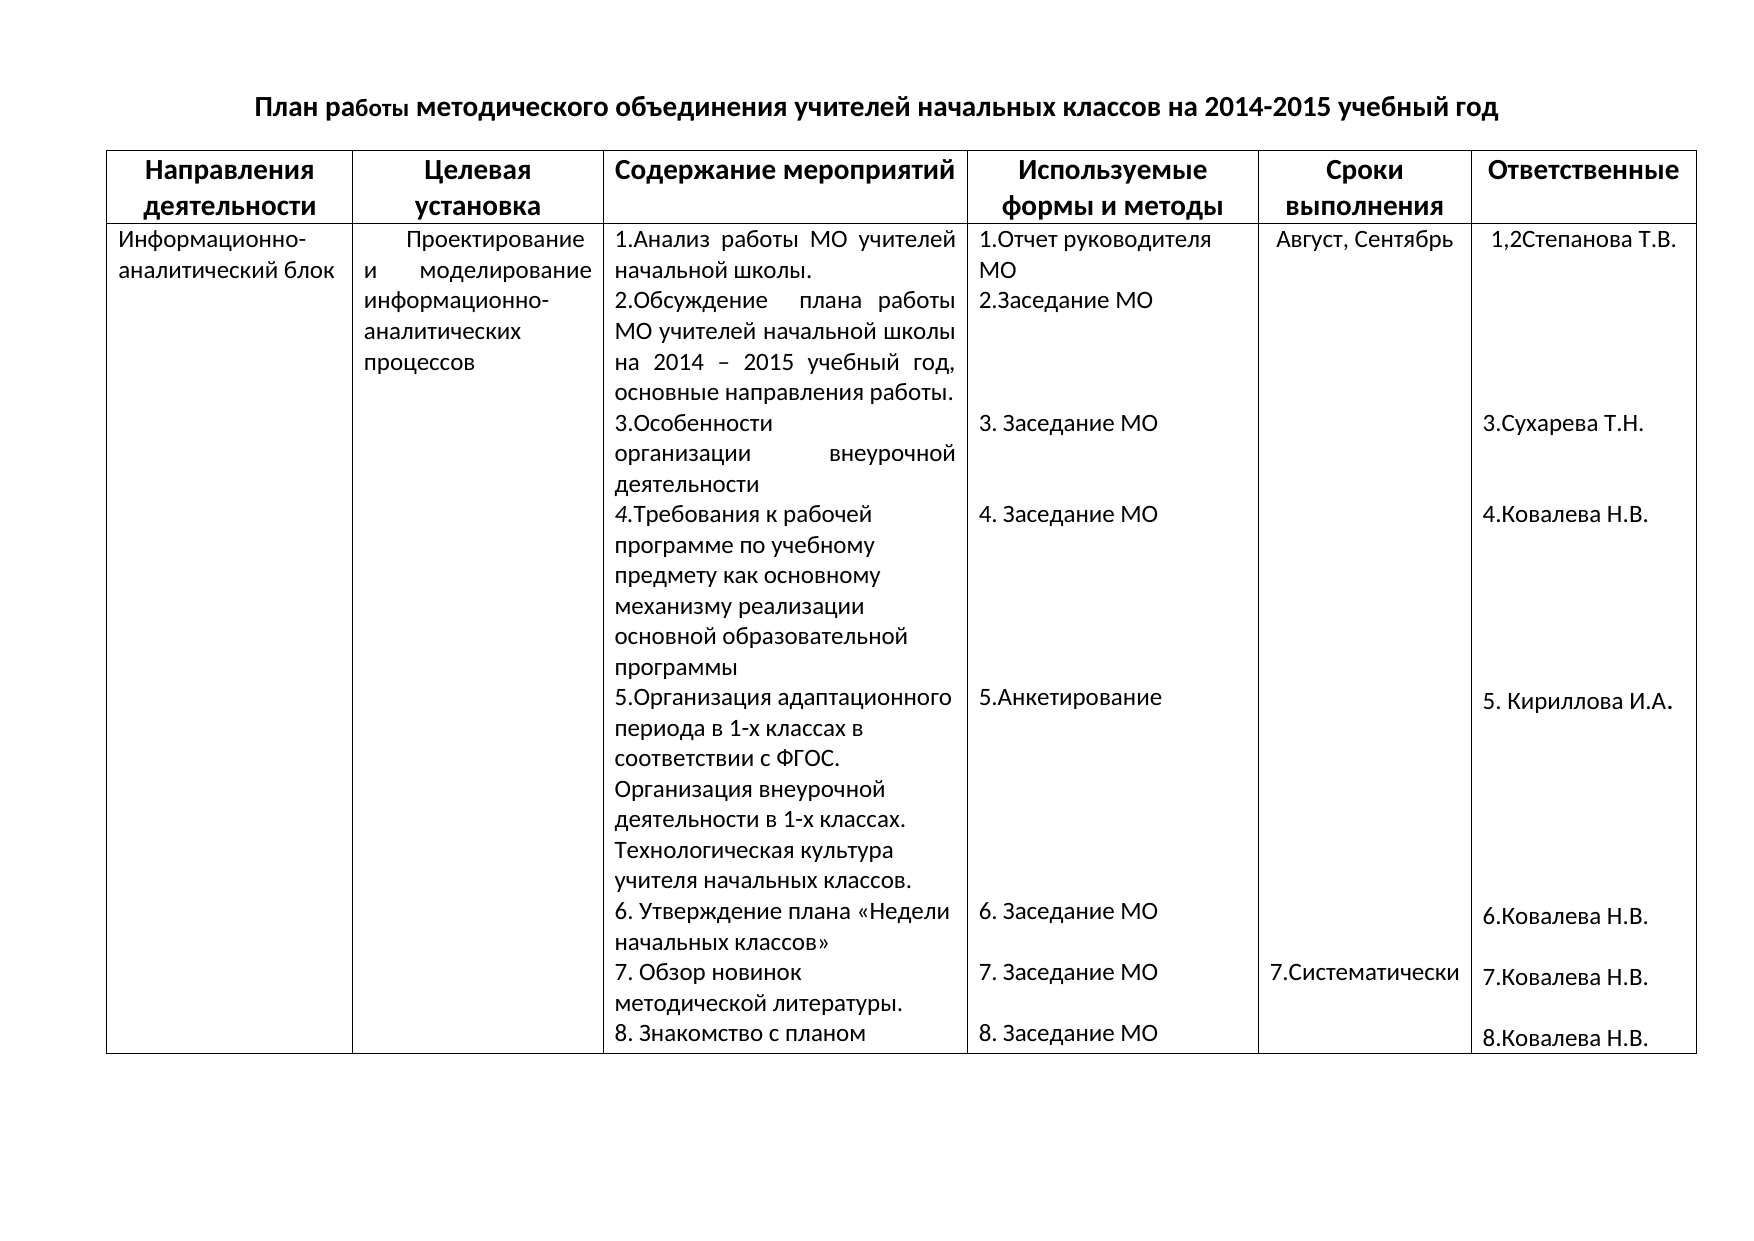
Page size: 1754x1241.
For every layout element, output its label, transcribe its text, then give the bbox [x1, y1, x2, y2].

table_header Целевая установка [353, 151, 603, 223]
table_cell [353, 224, 603, 1053]
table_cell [107, 224, 352, 1053]
table_header Сроки выполнения [1259, 151, 1471, 223]
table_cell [1259, 224, 1471, 1053]
table_header Ответственные [1472, 151, 1696, 223]
text План работы методического объединения учителей начальных классов на 2014-2015 учебный год [118, 88, 1636, 124]
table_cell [1472, 224, 1696, 1053]
table_header Содержание мероприятий [604, 151, 967, 223]
table_header Используемые формы и методы [968, 151, 1258, 223]
table_header Направления деятельности [107, 151, 352, 223]
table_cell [604, 224, 967, 1053]
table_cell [968, 224, 1258, 1053]
